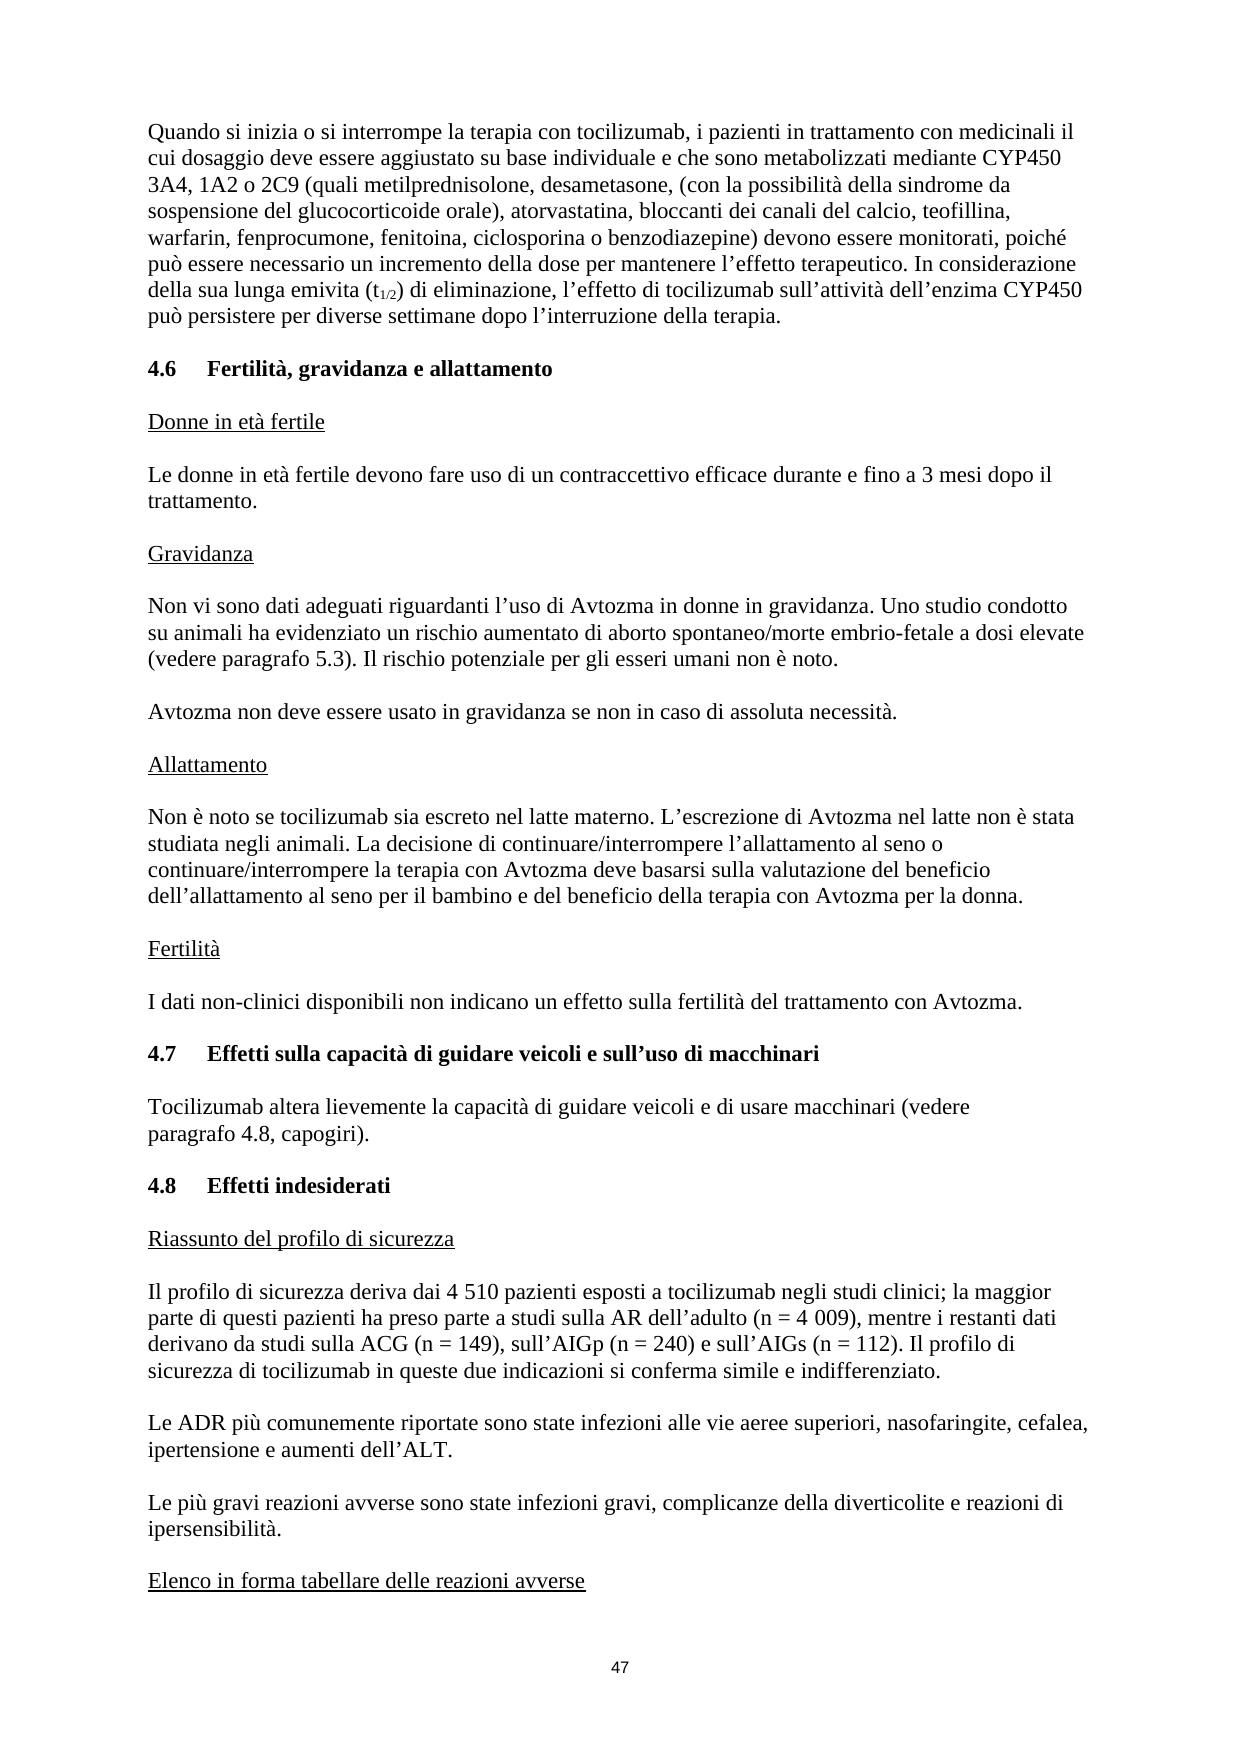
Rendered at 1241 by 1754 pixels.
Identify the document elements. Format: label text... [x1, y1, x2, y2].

text 4.8 Effetti indesiderati [148, 1172, 1092, 1199]
text 4.6 Fertilità, gravidanza e allattamento [148, 355, 1092, 382]
text Il profilo di sicurezza deriva dai 4 510 pazienti esposti a tocilizumab negli studi clinici; la maggior parte di questi pazienti ha preso parte a studi sulla AR dell’adulto (n = 4 009), mentre i restanti dati derivano da studi sulla ACG (n = 149), sull’AIGp (n = 240) e sull’AIGs (n = 112). Il profilo di sicurezza di tocilizumab in queste due indicazioni si conferma simile e indifferenziato. [148, 1278, 1092, 1383]
text Riassunto del profilo di sicurezza [148, 1225, 1092, 1251]
text Gravidanza [148, 540, 1092, 566]
text Le donne in età fertile devono fare uso di un contraccettivo efficace durante e fino a 3 mesi dopo il trattamento. [148, 461, 1092, 513]
text Non è noto se tocilizumab sia escreto nel latte materno. L’escrezione di Avtozma nel latte non è stata studiata negli animali. La decisione di continuare/interrompere l’allattamento al seno o continuare/interrompere la terapia con Avtozma deve basarsi sulla valutazione del beneficio dell’allattamento al seno per il bambino e del beneficio della terapia con Avtozma per la donna. [148, 803, 1092, 909]
text Tocilizumab altera lievemente la capacità di guidare veicoli e di usare macchinari (vedere paragrafo 4.8, capogiri). [148, 1093, 1092, 1146]
text I dati non-clinici disponibili non indicano un effetto sulla fertilità del trattamento con Avtozma. [148, 988, 1092, 1014]
text Donne in età fertile [148, 408, 1092, 434]
text Fertilità [148, 935, 1092, 961]
text Allattamento [148, 751, 1092, 777]
text Avtozma non deve essere usato in gravidanza se non in caso di assoluta necessità. [148, 698, 1092, 724]
text Quando si inizia o si interrompe la terapia con tocilizumab, i pazienti in trattamento con medicinali il cui dosaggio deve essere aggiustato su base individuale e che sono metabolizzati mediante CYP450 3A4, 1A2 o 2C9 (quali metilprednisolone, desametasone, (con la possibilità della sindrome da sospensione del glucocorticoide orale), atorvastatina, bloccanti dei canali del calcio, teofillina, warfarin, fenprocumone, fenitoina, ciclosporina o benzodiazepine) devono essere monitorati, poiché può essere necessario un incremento della dose per mantenere l’effetto terapeutico. In considerazione della sua lunga emivita (t1/2) di eliminazione, l’effetto di tocilizumab sull’attività dell’enzima CYP450 può persistere per diverse settimane dopo l’interruzione della terapia. [148, 118, 1092, 329]
text 4.7 Effetti sulla capacità di guidare veicoli e sull’uso di macchinari [148, 1041, 1092, 1067]
text Elenco in forma tabellare delle reazioni avverse [148, 1568, 1092, 1594]
text Non vi sono dati adeguati riguardanti l’uso di Avtozma in donne in gravidanza. Uno studio condotto su animali ha evidenziato un rischio aumentato di aborto spontaneo/morte embrio-fetale a dosi elevate (vedere paragrafo 5.3). Il rischio potenziale per gli esseri umani non è noto. [148, 592, 1092, 672]
text Le più gravi reazioni avverse sono state infezioni gravi, complicanze della diverticolite e reazioni di ipersensibilità. [148, 1488, 1092, 1541]
text Le ADR più comunemente riportate sono state infezioni alle vie aeree superiori, nasofaringite, cefalea, ipertensione e aumenti dell’ALT. [148, 1409, 1092, 1462]
